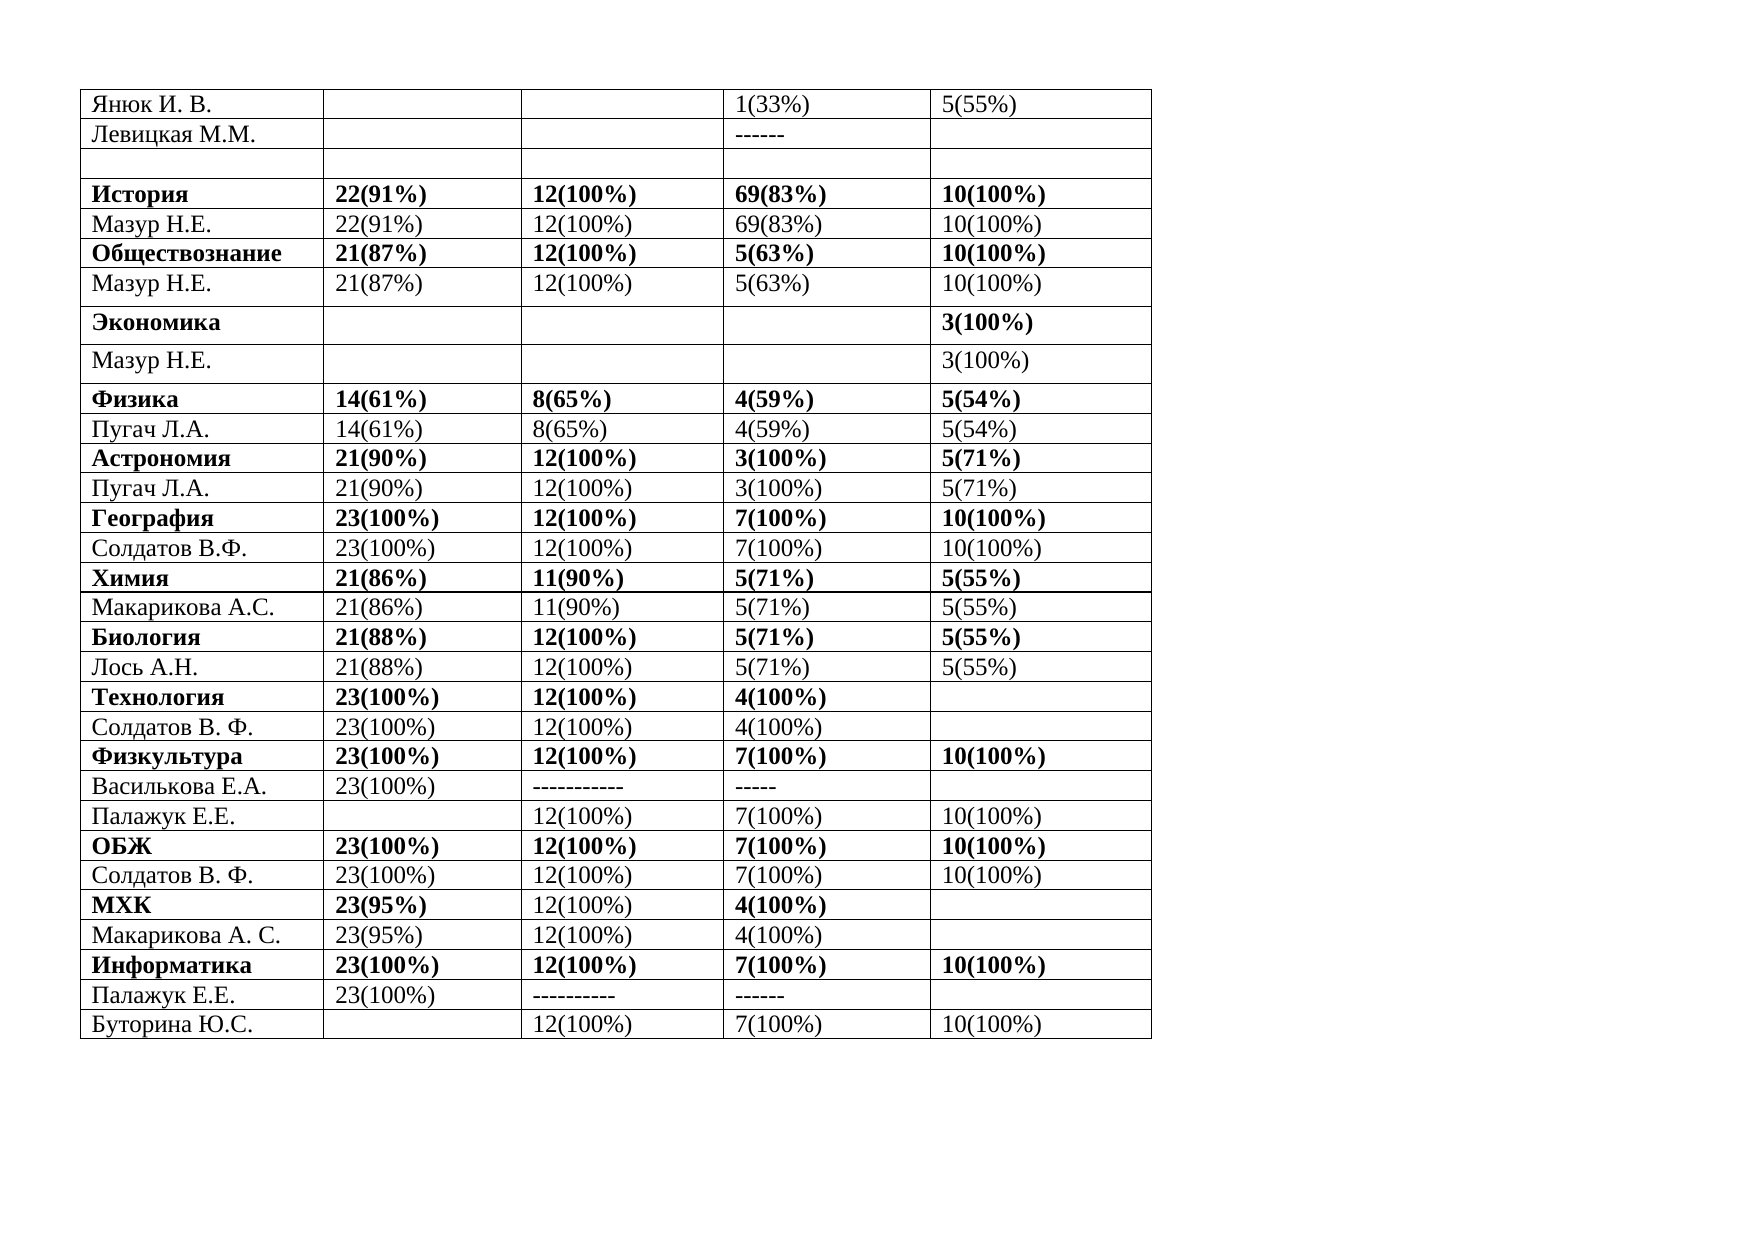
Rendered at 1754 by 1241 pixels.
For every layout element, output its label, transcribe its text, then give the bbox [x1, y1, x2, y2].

table_cell 12(100%) [522, 741, 723, 770]
table_cell 5(71%) [931, 473, 1151, 502]
table_cell 12(100%) [522, 533, 723, 562]
table_cell ОБЖ [81, 831, 323, 859]
table_cell 11(90%) [522, 563, 723, 591]
table_cell 14(61%) [324, 414, 521, 442]
table_cell 3(100%) [931, 307, 1151, 344]
table_cell ----- [724, 771, 930, 800]
table_cell 22(91%) [324, 209, 521, 237]
table_cell 10(100%) [931, 533, 1151, 562]
table_cell 10(100%) [931, 209, 1151, 237]
table_cell 7(100%) [724, 831, 930, 859]
table_cell 23(100%) [324, 950, 521, 979]
table_cell 23(100%) [324, 980, 521, 1008]
table_cell 8(65%) [522, 414, 723, 442]
table_cell [324, 149, 521, 178]
table_cell 10(100%) [931, 1010, 1151, 1038]
table_cell Макарикова А. С. [81, 920, 323, 949]
table_cell 21(90%) [324, 473, 521, 502]
table_cell 5(55%) [931, 593, 1151, 621]
table_cell 12(100%) [522, 473, 723, 502]
table_cell 12(100%) [522, 801, 723, 830]
table_cell 11(90%) [522, 593, 723, 621]
table_cell [522, 345, 723, 383]
table_cell Макарикова А.С. [81, 593, 323, 621]
table_cell [931, 119, 1151, 148]
table_cell 7(100%) [724, 950, 930, 979]
table_cell 12(100%) [522, 682, 723, 711]
table_cell 10(100%) [931, 239, 1151, 267]
table_cell 12(100%) [522, 652, 723, 681]
table_cell 10(100%) [931, 831, 1151, 859]
table_cell 7(100%) [724, 1010, 930, 1038]
table_cell [522, 149, 723, 178]
table_cell [522, 307, 723, 344]
table_cell История [81, 179, 323, 208]
table_cell 10(100%) [931, 503, 1151, 532]
table_cell [324, 307, 521, 344]
table_cell Химия [81, 563, 323, 591]
table_cell 1(33%) [724, 90, 930, 118]
table_cell 12(100%) [522, 239, 723, 267]
table_cell 12(100%) [522, 209, 723, 237]
table_cell Технология [81, 682, 323, 711]
table_cell 12(100%) [522, 712, 723, 740]
table_cell 3(100%) [724, 473, 930, 502]
table_cell Физика [81, 384, 323, 413]
table_cell Мазур Н.Е. [81, 268, 323, 306]
table_cell 4(59%) [724, 414, 930, 442]
table_cell [931, 890, 1151, 919]
table_cell 4(100%) [724, 890, 930, 919]
table_cell 8(65%) [522, 384, 723, 413]
table_cell Экономика [81, 307, 323, 344]
table_cell 10(100%) [931, 950, 1151, 979]
table_cell 5(71%) [724, 652, 930, 681]
table_cell 21(87%) [324, 268, 521, 306]
table_cell Обществознание [81, 239, 323, 267]
table_cell 5(54%) [931, 414, 1151, 442]
table_cell [522, 90, 723, 118]
table_cell Янюк И. В. [81, 90, 323, 118]
table_cell 14(61%) [324, 384, 521, 413]
table_cell 23(95%) [324, 890, 521, 919]
table_cell ------ [724, 980, 930, 1008]
table_cell 12(100%) [522, 179, 723, 208]
table_cell 21(90%) [324, 444, 521, 472]
table_cell [324, 1010, 521, 1038]
table_cell География [81, 503, 323, 532]
table_cell Биология [81, 622, 323, 651]
table_cell Солдатов В. Ф. [81, 861, 323, 889]
table_cell Василькова Е.А. [81, 771, 323, 800]
table_cell 69(83%) [724, 179, 930, 208]
table_cell [931, 920, 1151, 949]
table_cell 23(100%) [324, 712, 521, 740]
table_cell 5(55%) [931, 563, 1151, 591]
table_cell 21(87%) [324, 239, 521, 267]
table_cell [324, 801, 521, 830]
table_cell Пугач Л.А. [81, 473, 323, 502]
table_cell 21(86%) [324, 563, 521, 591]
table_cell 5(71%) [931, 444, 1151, 472]
table_cell Буторина Ю.С. [81, 1010, 323, 1038]
table_cell 12(100%) [522, 622, 723, 651]
table_cell 5(63%) [724, 268, 930, 306]
table_cell 23(100%) [324, 503, 521, 532]
table_cell 69(83%) [724, 209, 930, 237]
table_cell 12(100%) [522, 503, 723, 532]
table_cell 23(100%) [324, 741, 521, 770]
table_cell 22(91%) [324, 179, 521, 208]
table_cell 12(100%) [522, 268, 723, 306]
table_cell ------ [724, 119, 930, 148]
table_cell Пугач Л.А. [81, 414, 323, 442]
table_cell Астрономия [81, 444, 323, 472]
table_cell 21(88%) [324, 652, 521, 681]
table_cell Палажук Е.Е. [81, 801, 323, 830]
table_cell [724, 307, 930, 344]
table_cell [81, 149, 323, 178]
table_cell [324, 119, 521, 148]
table_cell 23(100%) [324, 861, 521, 889]
table_cell [931, 682, 1151, 711]
table_cell [724, 345, 930, 383]
table_cell 10(100%) [931, 801, 1151, 830]
table_cell 10(100%) [931, 268, 1151, 306]
table_cell 12(100%) [522, 1010, 723, 1038]
table_cell Солдатов В. Ф. [81, 712, 323, 740]
table_cell 4(59%) [724, 384, 930, 413]
table_cell ---------- [522, 980, 723, 1008]
table_cell 5(71%) [724, 563, 930, 591]
table_cell [324, 345, 521, 383]
table_cell [931, 771, 1151, 800]
table_cell 23(100%) [324, 771, 521, 800]
table_cell [522, 119, 723, 148]
table_cell 5(55%) [931, 622, 1151, 651]
table_cell 21(88%) [324, 622, 521, 651]
table_cell 12(100%) [522, 890, 723, 919]
table_cell [324, 90, 521, 118]
table_cell 4(100%) [724, 682, 930, 711]
table_cell 23(100%) [324, 533, 521, 562]
table_cell 7(100%) [724, 861, 930, 889]
table_cell 5(71%) [724, 593, 930, 621]
table_cell Мазур Н.Е. [81, 345, 323, 383]
table_cell Солдатов В.Ф. [81, 533, 323, 562]
table_cell 5(54%) [931, 384, 1151, 413]
table_cell 23(95%) [324, 920, 521, 949]
table_cell 5(63%) [724, 239, 930, 267]
table_cell 7(100%) [724, 801, 930, 830]
table_cell Физкультура [81, 741, 323, 770]
table_cell [931, 980, 1151, 1008]
table_cell 12(100%) [522, 861, 723, 889]
table_cell 5(71%) [724, 622, 930, 651]
table_cell 7(100%) [724, 503, 930, 532]
table_cell [931, 712, 1151, 740]
table_cell МХК [81, 890, 323, 919]
table_cell 12(100%) [522, 950, 723, 979]
table_cell [724, 149, 930, 178]
table_cell 7(100%) [724, 741, 930, 770]
table_cell 10(100%) [931, 741, 1151, 770]
table_cell 4(100%) [724, 712, 930, 740]
table_cell Мазур Н.Е. [81, 209, 323, 237]
table_cell Левицкая М.М. [81, 119, 323, 148]
table_cell Лось А.Н. [81, 652, 323, 681]
table_cell 23(100%) [324, 682, 521, 711]
table_cell 12(100%) [522, 920, 723, 949]
table_cell 4(100%) [724, 920, 930, 949]
table_cell [931, 149, 1151, 178]
table_cell Информатика [81, 950, 323, 979]
table_cell 10(100%) [931, 179, 1151, 208]
table_cell 3(100%) [931, 345, 1151, 383]
table_cell 23(100%) [324, 831, 521, 859]
table_cell 3(100%) [724, 444, 930, 472]
table_cell 12(100%) [522, 831, 723, 859]
table_cell 7(100%) [724, 533, 930, 562]
table_cell 21(86%) [324, 593, 521, 621]
table_cell 12(100%) [522, 444, 723, 472]
table_cell 10(100%) [931, 861, 1151, 889]
table_cell 5(55%) [931, 90, 1151, 118]
table_cell ----------- [522, 771, 723, 800]
table_cell Палажук Е.Е. [81, 980, 323, 1008]
table_cell 5(55%) [931, 652, 1151, 681]
